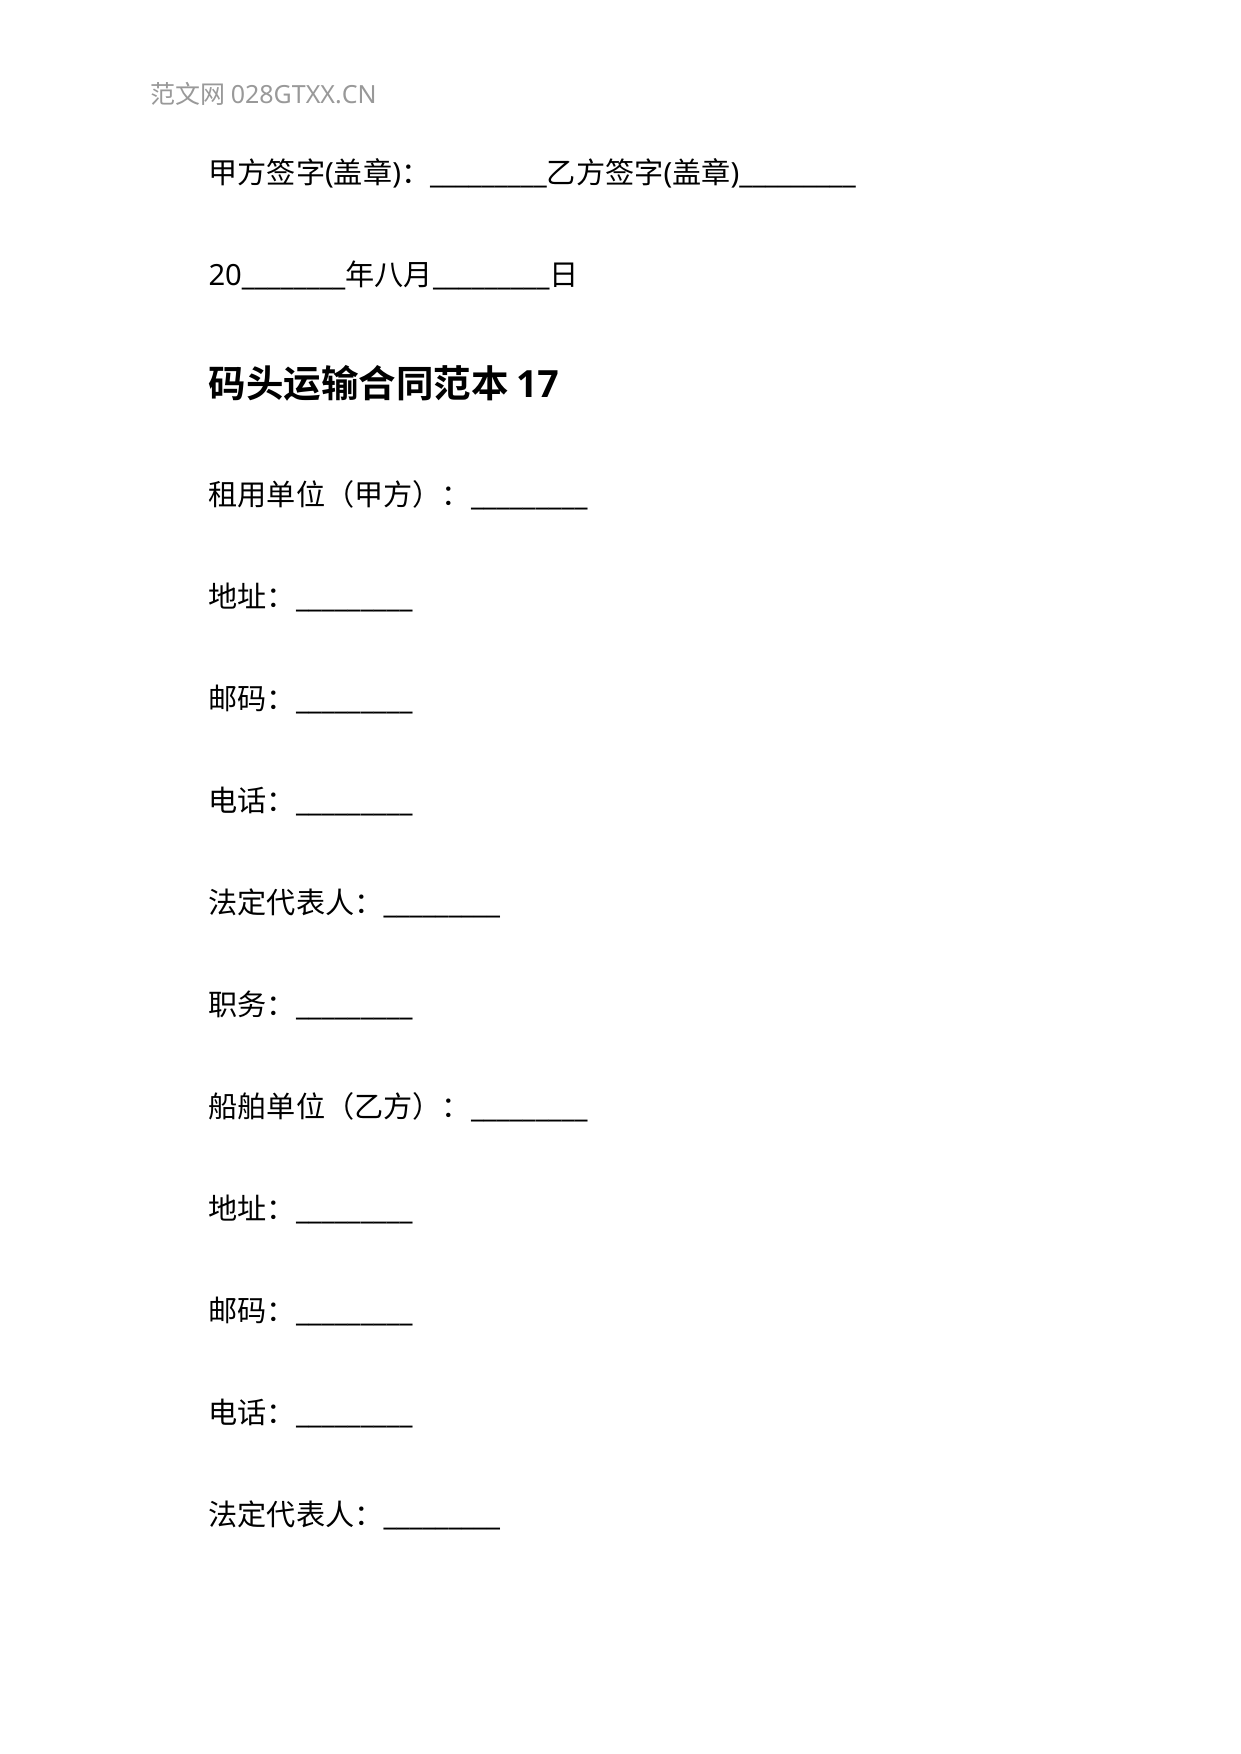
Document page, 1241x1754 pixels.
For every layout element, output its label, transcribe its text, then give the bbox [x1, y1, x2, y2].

text 邮码：_________ [150, 1287, 1090, 1330]
text 电话：_________ [150, 1389, 1090, 1432]
text 法定代表人：_________ [150, 1491, 1090, 1534]
text 20________年八月_________日 [150, 252, 1090, 294]
text 法定代表人：_________ [150, 879, 1090, 922]
text 地址：_________ [150, 573, 1090, 616]
text 船舶单位（乙方）：_________ [150, 1083, 1090, 1126]
text 电话：_________ [150, 777, 1090, 820]
text 码头运输合同范本17 [150, 354, 1090, 408]
text 甲方签字(盖章)：_________乙方签字(盖章)_________ [150, 150, 1090, 192]
text 邮码：_________ [150, 676, 1090, 718]
text 地址：_________ [150, 1185, 1090, 1228]
text 租用单位（甲方）：_________ [150, 472, 1090, 514]
text 职务：_________ [150, 981, 1090, 1024]
